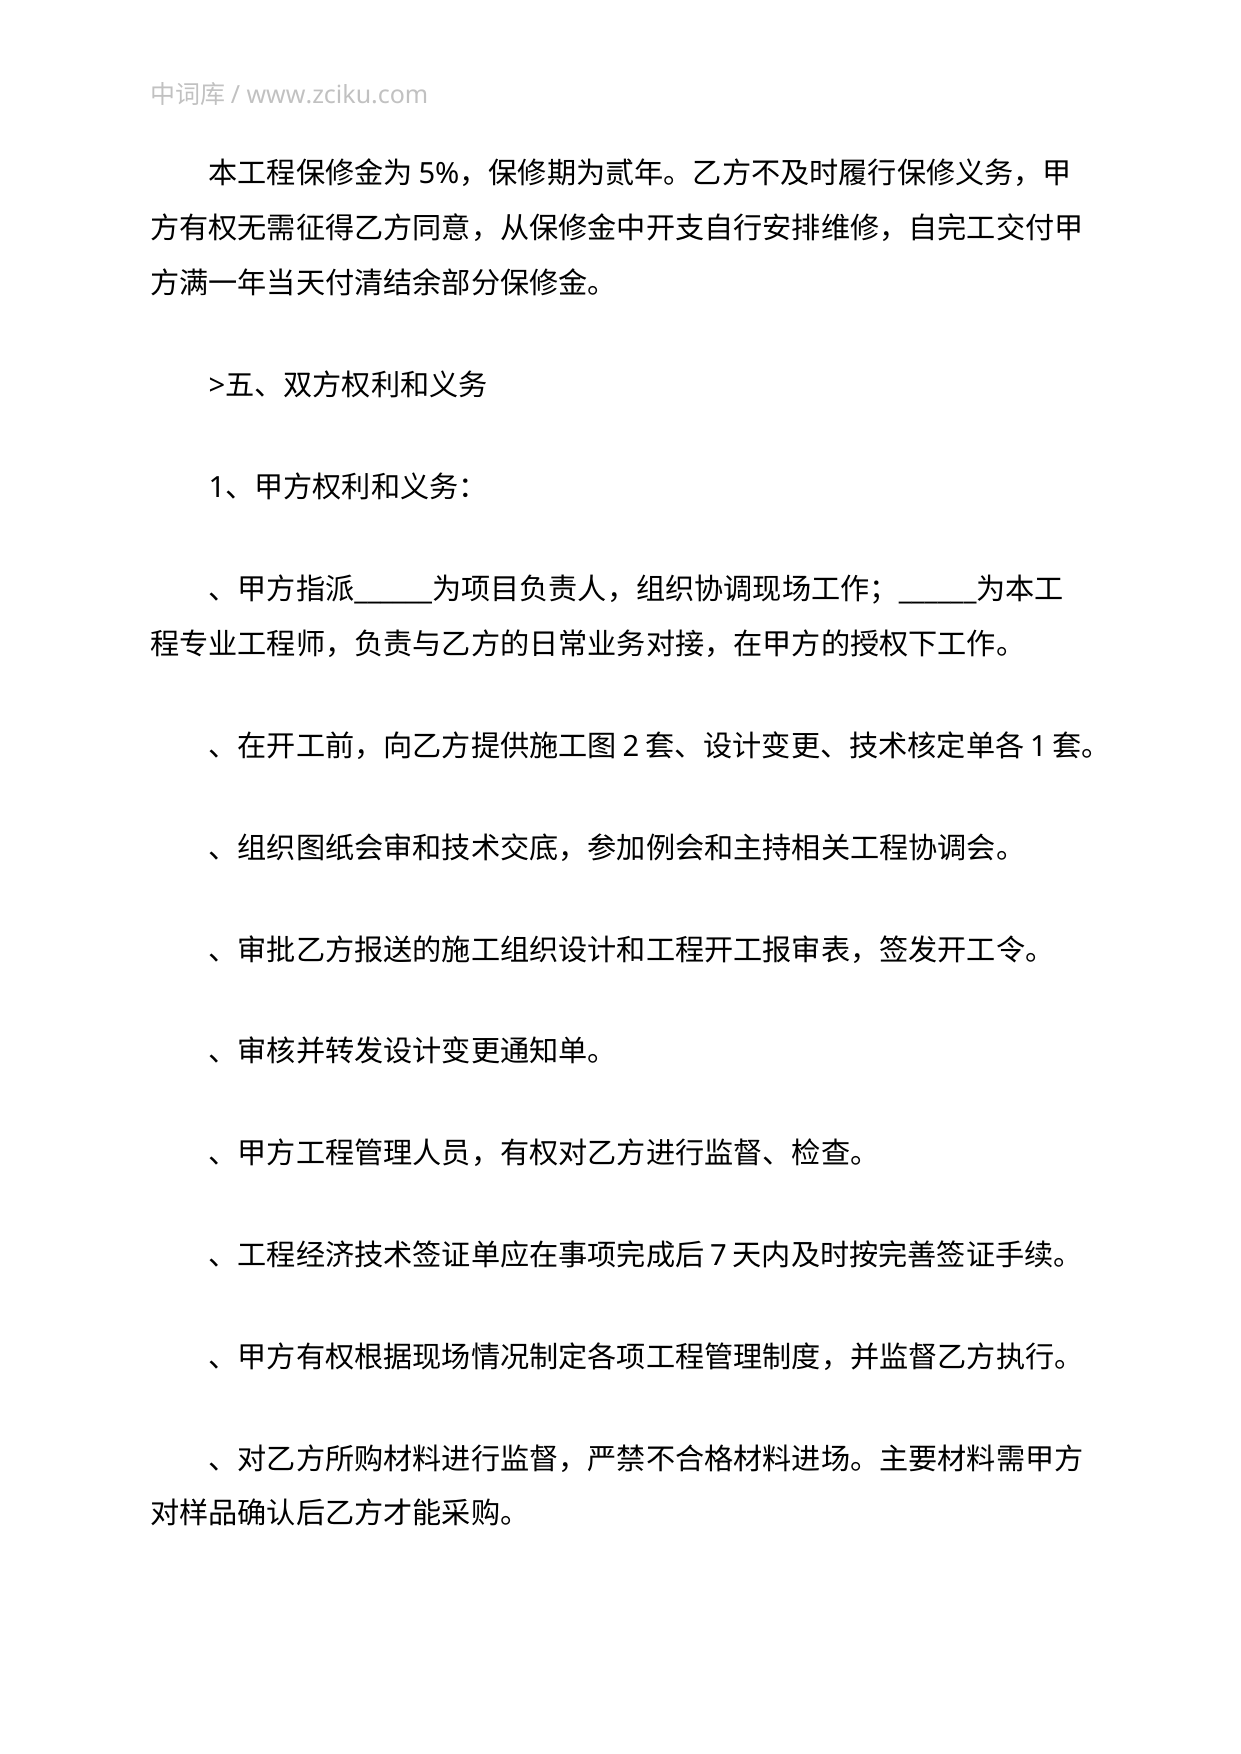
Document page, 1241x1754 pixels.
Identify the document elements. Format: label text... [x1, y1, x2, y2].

text 、审核并转发设计变更通知单。 [150, 1028, 1090, 1070]
text 、对乙方所购材料进行监督，严禁不合格材料进场。主要材料需甲方对样品确认后乙方才能采购。 [150, 1435, 1090, 1532]
text 、工程经济技术签证单应在事项完成后7天内及时按完善签证手续。 [150, 1231, 1090, 1274]
text 本工程保修金为5%，保修期为贰年。乙方不及时履行保修义务，甲方有权无需征得乙方同意，从保修金中开支自行安排维修，自完工交付甲方满一年当天付清结余部分保修金。 [150, 150, 1090, 302]
text >五、双方权利和义务 [150, 362, 1090, 404]
text 1、甲方权利和义务： [150, 464, 1090, 506]
text 、组织图纸会审和技术交底，参加例会和主持相关工程协调会。 [150, 824, 1090, 867]
text 、甲方有权根据现场情况制定各项工程管理制度，并监督乙方执行。 [150, 1333, 1090, 1376]
text 、甲方指派______为项目负责人，组织协调现场工作；______为本工程专业工程师，负责与乙方的日常业务对接，在甲方的授权下工作。 [150, 566, 1090, 663]
text 、审批乙方报送的施工组织设计和工程开工报审表，签发开工令。 [150, 926, 1090, 968]
text 、甲方工程管理人员，有权对乙方进行监督、检查。 [150, 1130, 1090, 1172]
text 、在开工前，向乙方提供施工图2套、设计变更、技术核定单各1套。 [150, 722, 1090, 765]
